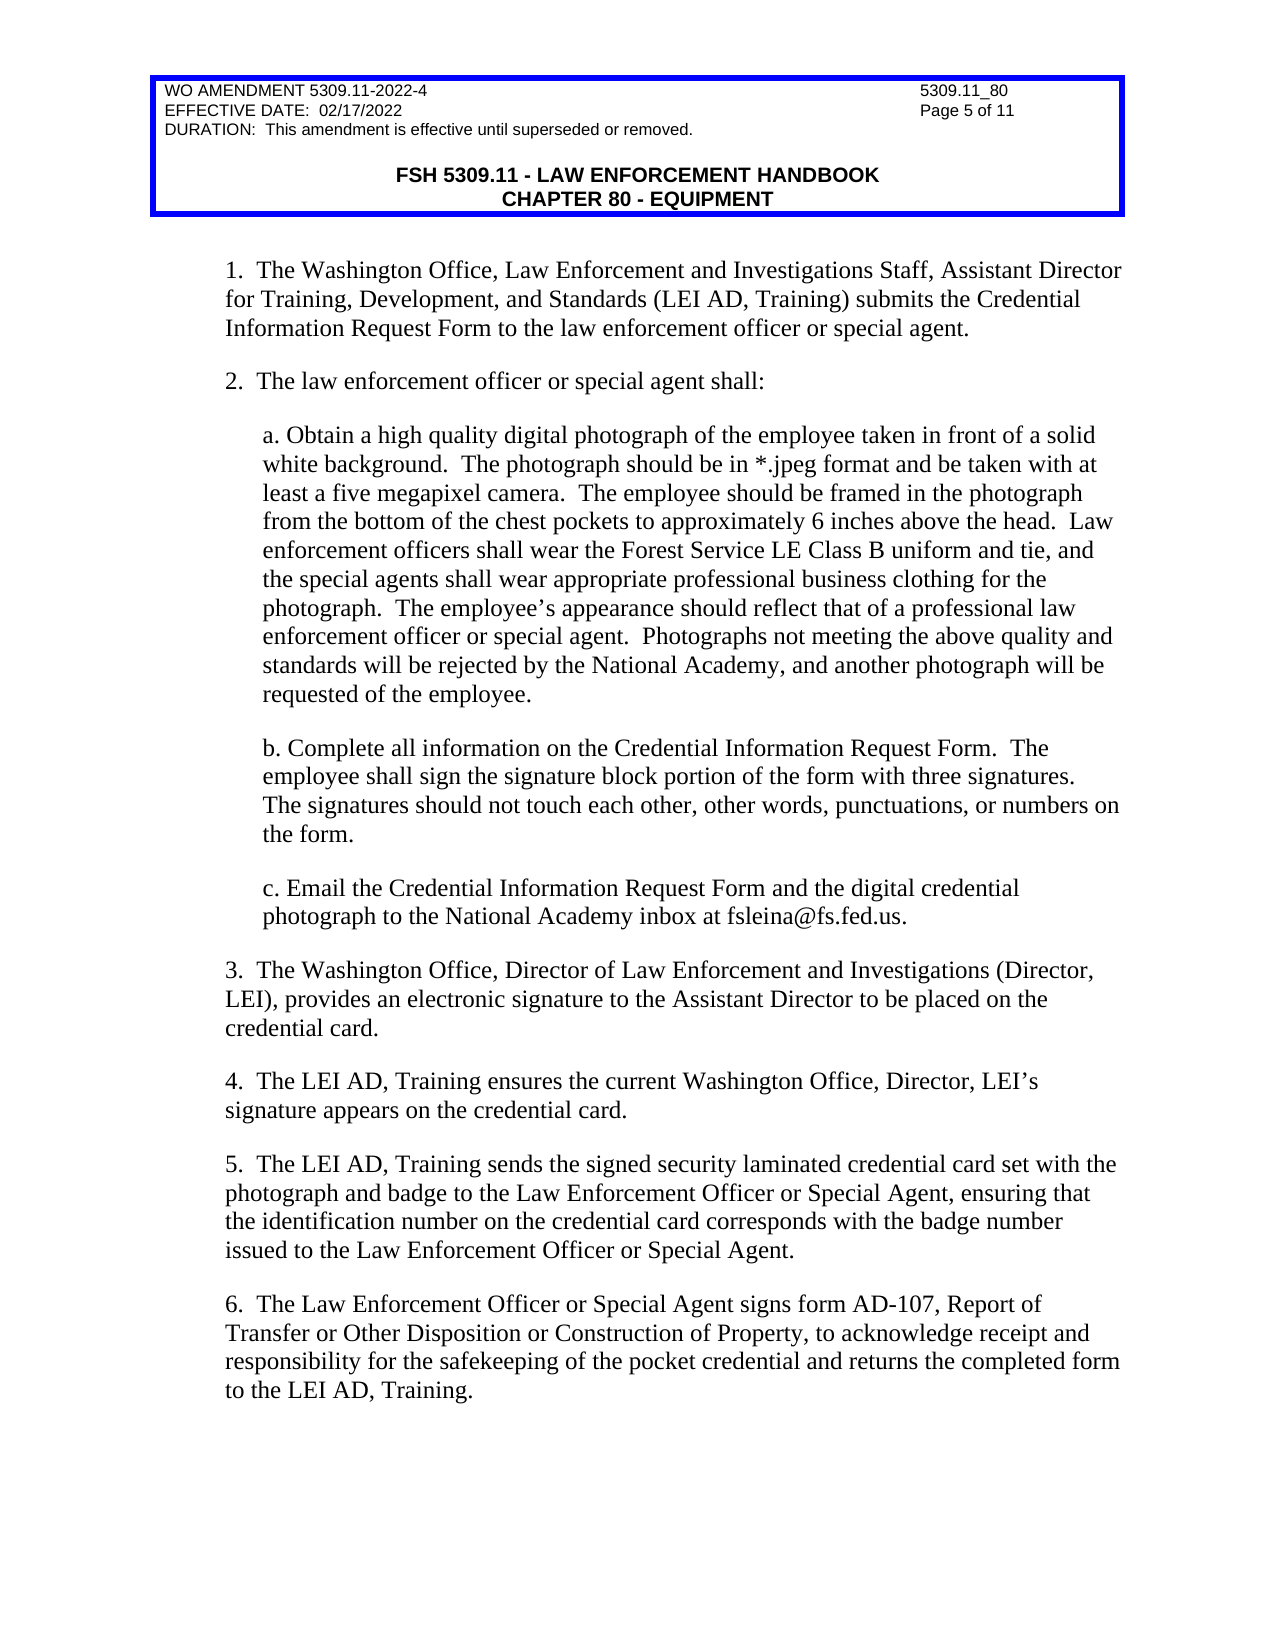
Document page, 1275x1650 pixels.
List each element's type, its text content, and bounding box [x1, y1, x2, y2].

list 2. The law enforcement officer or special agent shall: [225, 366, 1125, 395]
list 4. The LEI AD, Training ensures the current Washington Office, Director, LEI’s signature appears on the credential card. [225, 1066, 1125, 1124]
list 1. The Washington Office, Law Enforcement and Investigations Staff, Assistant Director for Training, Development, and Standards (LEI AD, Training) submits the Credential Information Request Form to the law enforcement officer or special agent. [225, 255, 1125, 341]
list c. Email the Credential Information Request Form and the digital credential photograph to the National Academy inbox at fsleina@fs.fed.us. [262, 873, 1125, 930]
list b. Complete all information on the Credential Information Request Form. The employee shall sign the signature block portion of the form with three signatures. The signatures should not touch each other, other words, punctuations, or numbers on the form. [262, 733, 1125, 848]
list 5. The LEI AD, Training sends the signed security laminated credential card set with the photograph and badge to the Law Enforcement Officer or Special Agent, ensuring that the identification number on the credential card corresponds with the badge number issued to the Law Enforcement Officer or Special Agent. [225, 1149, 1125, 1264]
list 6. The Law Enforcement Officer or Special Agent signs form AD-107, Report of Transfer or Other Disposition or Construction of Property, to acknowledge receipt and responsibility for the safekeeping of the pocket credential and returns the completed form to the LEI AD, Training. [225, 1289, 1125, 1404]
list 3. The Washington Office, Director of Law Enforcement and Investigations (Director, LEI), provides an electronic signature to the Assistant Director to be placed on the credential card. [225, 955, 1125, 1041]
list a. Obtain a high quality digital photograph of the employee taken in front of a solid white background. The photograph should be in *.jpeg format and be taken with at least a five megapixel camera. The employee should be framed in the photograph from the bottom of the chest pockets to approximately 6 inches above the head. Law enforcement officers shall wear the Forest Service LE Class B uniform and tie, and the special agents shall wear appropriate professional business clothing for the photograph. The employee’s appearance should reflect that of a professional law enforcement officer or special agent. Photographs not meeting the above quality and standards will be rejected by the National Academy, and another photograph will be requested of the employee. [262, 420, 1125, 708]
